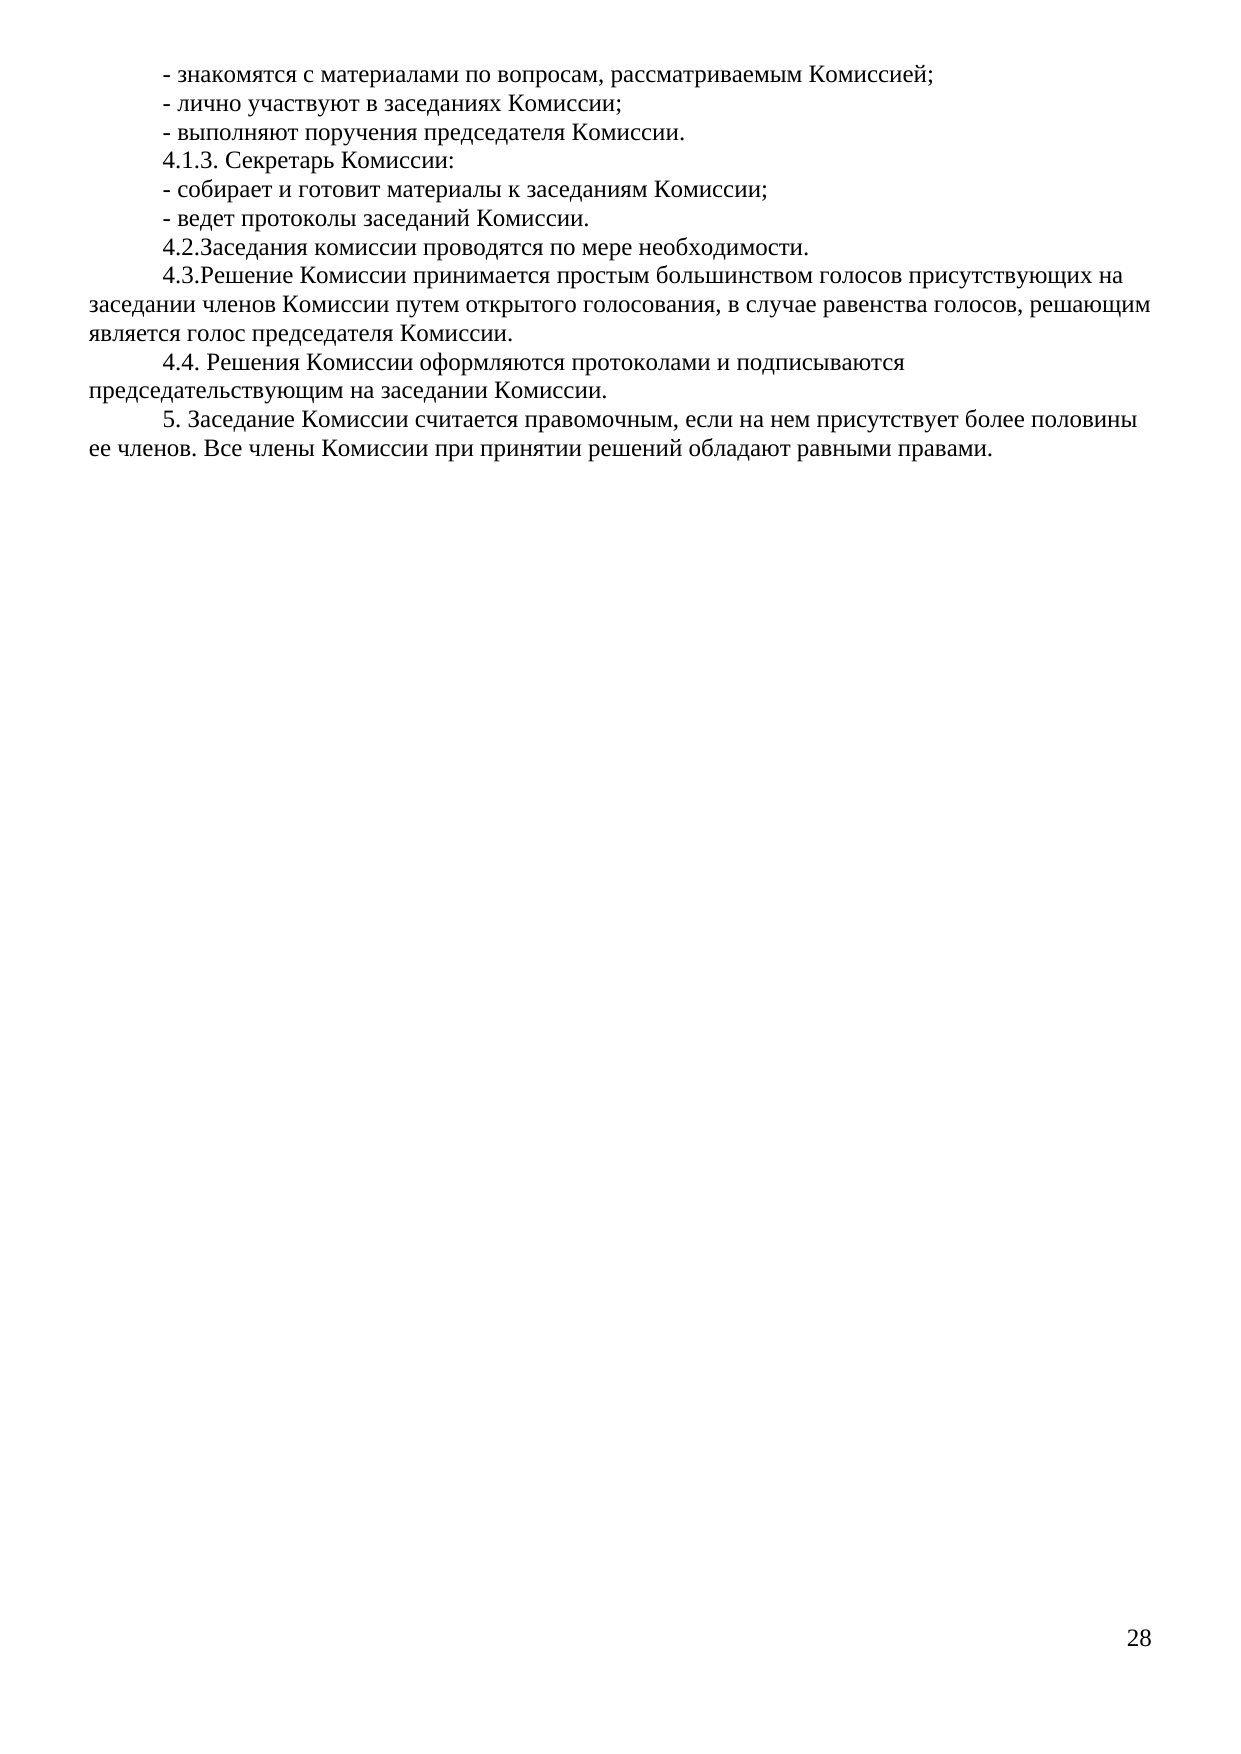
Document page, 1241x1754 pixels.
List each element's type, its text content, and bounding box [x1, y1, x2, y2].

text - собирает и готовит материалы к заседаниям Комиссии; [89, 174, 1152, 203]
text 4.1.3. Секретарь Комиссии: [89, 145, 1152, 174]
text 4.2.Заседания комиссии проводятся по мере необходимости. [89, 232, 1152, 260]
text 4.4. Решения Комиссии оформляются протоколами и подписываются председательствующим на заседании Комиссии. [89, 347, 1152, 404]
text - лично участвуют в заседаниях Комиссии; [89, 88, 1152, 117]
text - выполняют поручения председателя Комиссии. [89, 117, 1152, 145]
text - знакомятся с материалами по вопросам, рассматриваемым Комиссией; [89, 59, 1152, 88]
text 5. Заседание Комиссии считается правомочным, если на нем присутствует более половины ее членов. Все члены Комиссии при принятии решений обладают равными правами. [89, 404, 1152, 462]
text 4.3.Решение Комиссии принимается простым большинством голосов присутствующих на заседании членов Комиссии путем открытого голосования, в случае равенства голосов, решающим является голос председателя Комиссии. [89, 260, 1152, 347]
text - ведет протоколы заседаний Комиссии. [89, 203, 1152, 232]
